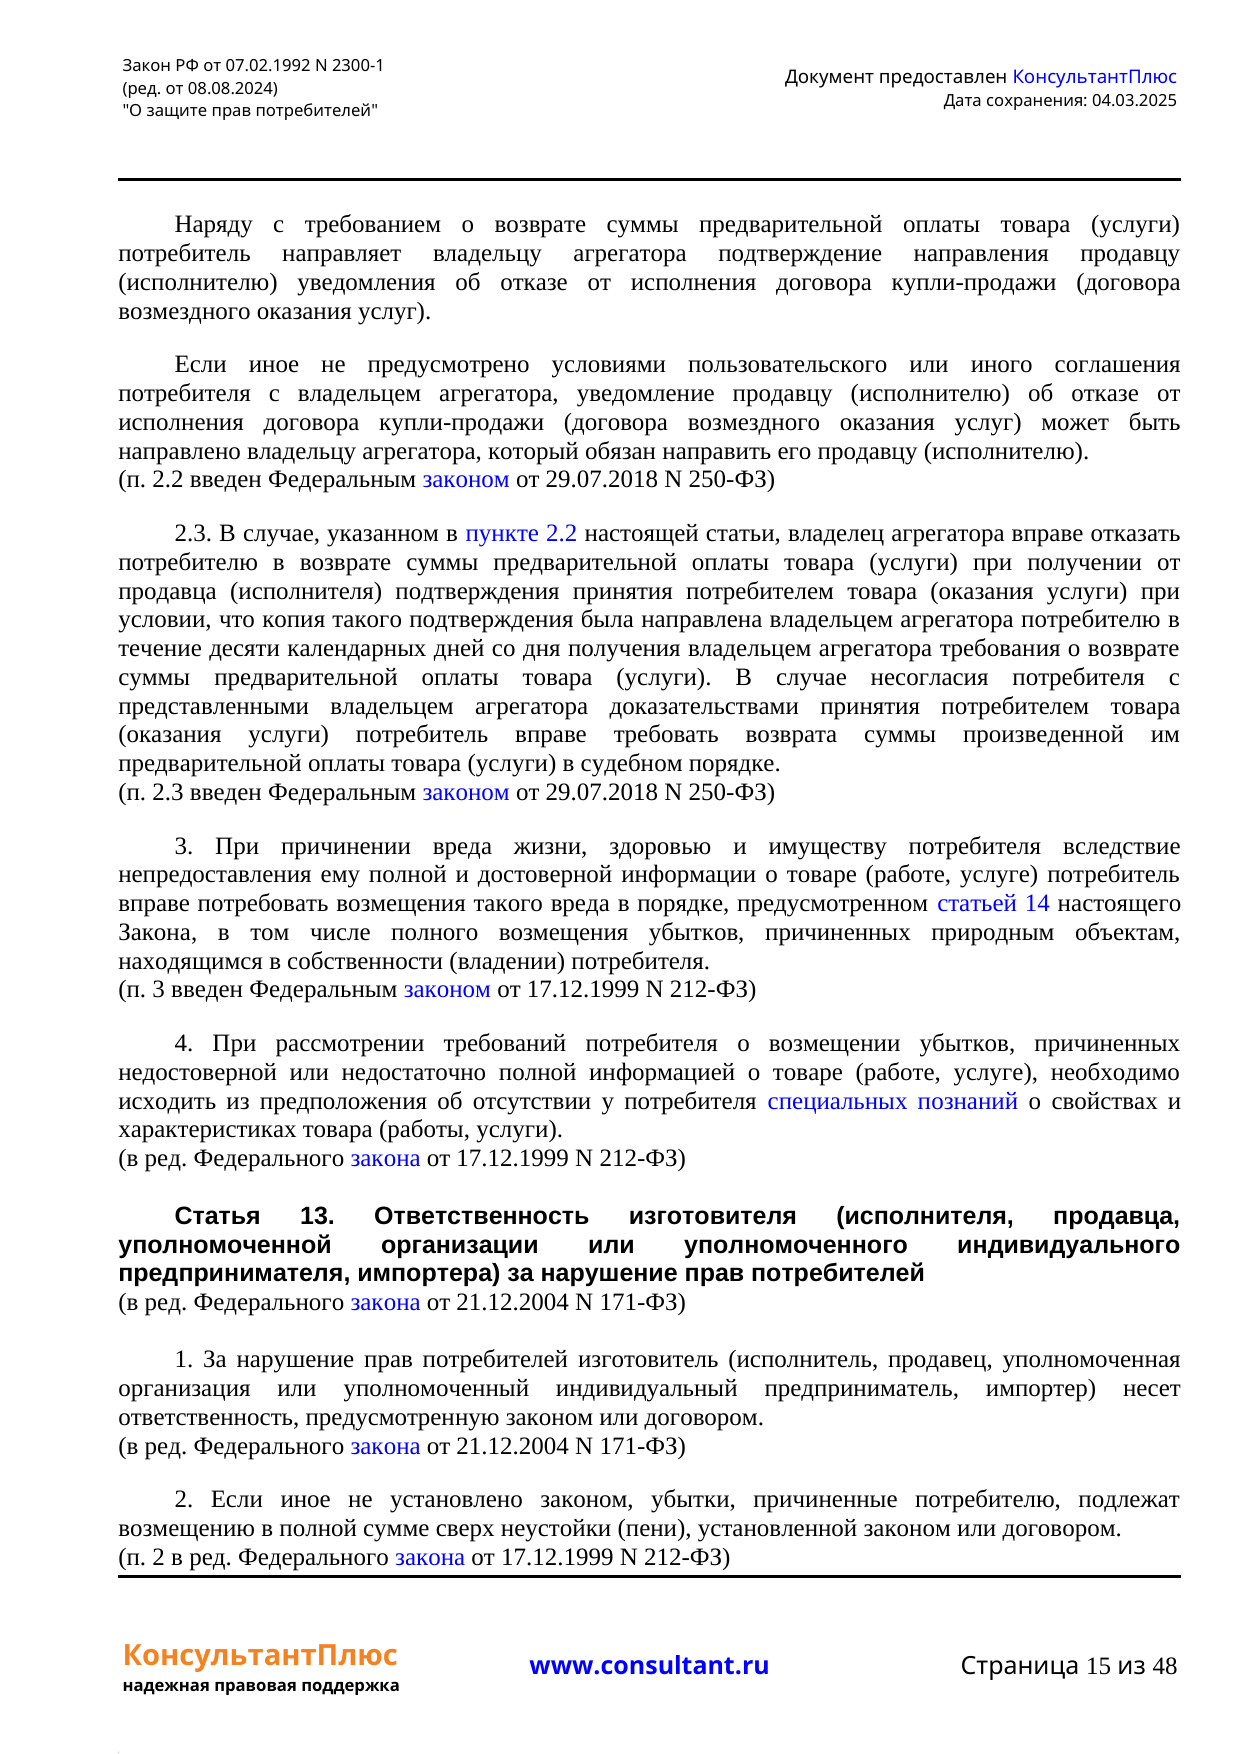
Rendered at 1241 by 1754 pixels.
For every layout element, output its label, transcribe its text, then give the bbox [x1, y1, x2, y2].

title Статья 13. Ответственность изготовителя (исполнителя, продавца, уполномоченной организации или уполномоченного индивидуального предпринимателя, импортера) за нарушение прав потребителей [118, 1201, 1181, 1287]
text Наряду с требованием о возврате суммы предварительной оплаты товара (услуги) потребитель направляет владельцу агрегатора подтверждение направления продавцу (исполнителю) уведомления об отказе от исполнения договора купли-продажи (договора возмездного оказания услуг). [118, 209, 1181, 324]
text (в ред. Федерального закона от 17.12.1999 N 212-ФЗ) [118, 1143, 1181, 1172]
text 2. Если иное не установлено законом, убытки, причиненные потребителю, подлежат возмещению в полной сумме сверх неустойки (пени), установленной законом или договором. [118, 1484, 1181, 1542]
text (п. 2 в ред. Федерального закона от 17.12.1999 N 212-ФЗ) [118, 1542, 1181, 1571]
text 4. При рассмотрении требований потребителя о возмещении убытков, причиненных недостоверной или недостаточно полной информацией о товаре (работе, услуге), необходимо исходить из предположения об отсутствии у потребителя специальных познаний о свойствах и характеристиках товара (работы, услуги). [118, 1028, 1181, 1143]
text (п. 2.2 введен Федеральным законом от 29.07.2018 N 250-ФЗ) [118, 464, 1181, 493]
text (в ред. Федерального закона от 21.12.2004 N 171-ФЗ) [118, 1287, 1181, 1316]
text Если иное не предусмотрено условиями пользовательского или иного соглашения потребителя с владельцем агрегатора, уведомление продавцу (исполнителю) об отказе от исполнения договора купли-продажи (договора возмездного оказания услуг) может быть направлено владельцу агрегатора, который обязан направить его продавцу (исполнителю). [118, 349, 1181, 464]
text (п. 2.3 введен Федеральным законом от 29.07.2018 N 250-ФЗ) [118, 777, 1181, 806]
text 2.3. В случае, указанном в пункте 2.2 настоящей статьи, владелец агрегатора вправе отказать потребителю в возврате суммы предварительной оплаты товара (услуги) при получении от продавца (исполнителя) подтверждения принятия потребителем товара (оказания услуги) при условии, что копия такого подтверждения была направлена владельцем агрегатора потребителю в течение десяти календарных дней со дня получения владельцем агрегатора требования о возврате суммы предварительной оплаты товара (услуги). В случае несогласия потребителя с представленными владельцем агрегатора доказательствами принятия потребителем товара (оказания услуги) потребитель вправе требовать возврата суммы произведенной им предварительной оплаты товара (услуги) в судебном порядке. [118, 518, 1181, 777]
text (п. 3 введен Федеральным законом от 17.12.1999 N 212-ФЗ) [118, 974, 1181, 1003]
text 3. При причинении вреда жизни, здоровью и имуществу потребителя вследствие непредоставления ему полной и достоверной информации о товаре (работе, услуге) потребитель вправе потребовать возмещения такого вреда в порядке, предусмотренном статьей 14 настоящего Закона, в том числе полного возмещения убытков, причиненных природным объектам, находящимся в собственности (владении) потребителя. [118, 831, 1181, 974]
text (в ред. Федерального закона от 21.12.2004 N 171-ФЗ) [118, 1431, 1181, 1459]
text 1. За нарушение прав потребителей изготовитель (исполнитель, продавец, уполномоченная организация или уполномоченный индивидуальный предприниматель, импортер) несет ответственность, предусмотренную законом или договором. [118, 1344, 1181, 1431]
